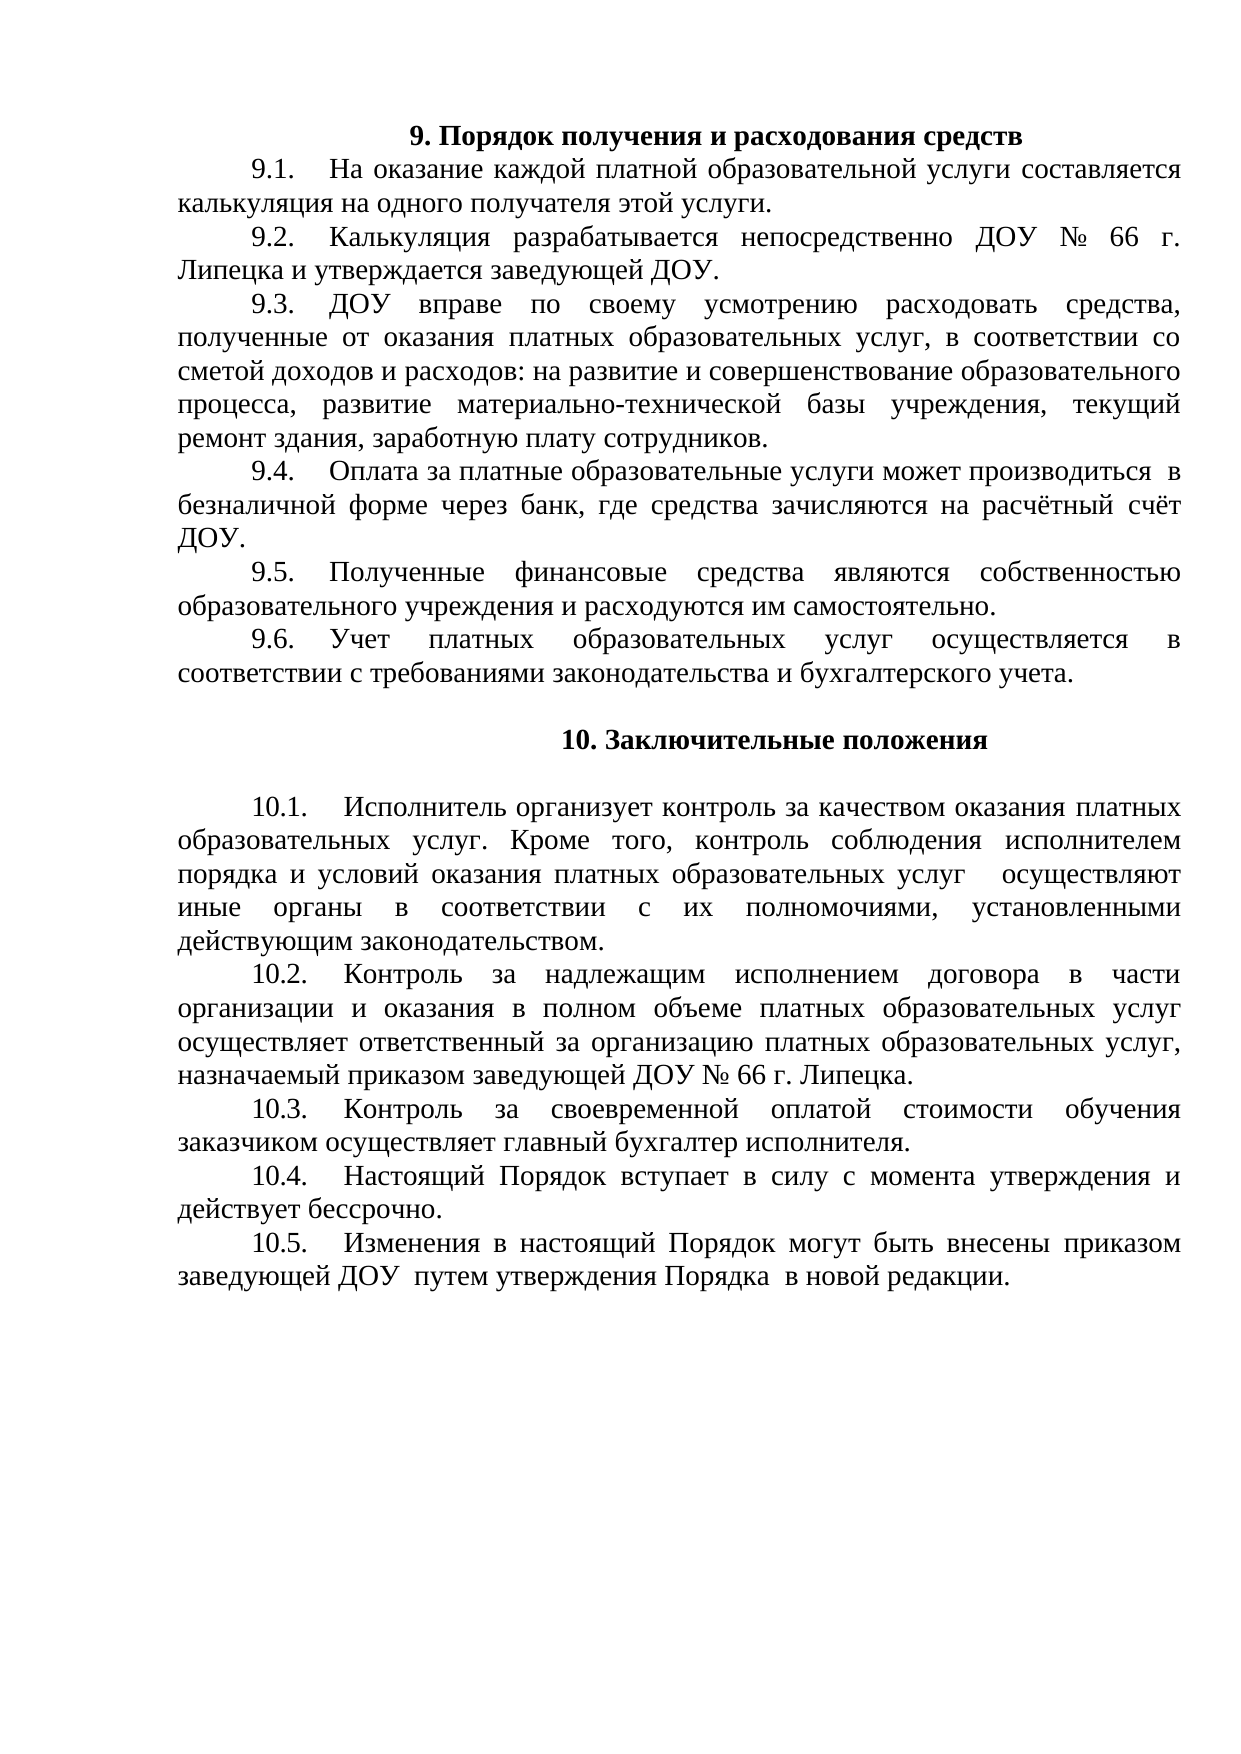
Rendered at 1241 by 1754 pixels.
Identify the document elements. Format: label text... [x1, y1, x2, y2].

list Настоящий Порядок вступает в силу с момента утверждения и действует бессрочно. [177, 1158, 1181, 1225]
list Исполнитель организует контроль за качеством оказания платных образовательных услуг. Кроме того, контроль соблюдения исполнителем порядка и условий оказания платных образовательных услуг осуществляют иные органы в соответствии с их полномочиями, установленными действующим законодательством. [177, 789, 1181, 957]
list Полученные финансовые средства являются собственностью образовательного учреждения и расходуются им самостоятельно. [177, 554, 1181, 621]
list Контроль за надлежащим исполнением договора в части организации и оказания в полном объеме платных образовательных услуг осуществляет ответственный за организацию платных образовательных услуг, назначаемый приказом заведующей ДОУ № 66 г. Липецка. [177, 957, 1181, 1091]
list Изменения в настоящий Порядок могут быть внесены приказом заведующей ДОУ путем утверждения Порядка в новой редакции. [177, 1225, 1181, 1292]
list Контроль за своевременной оплатой стоимости обучения заказчиком осуществляет главный бухгалтер исполнителя. [177, 1091, 1181, 1158]
subtitle 9. Порядок получения и расходования средств [251, 118, 1181, 152]
subtitle 10. Заключительные положения [189, 722, 1181, 755]
list Калькуляция разрабатывается непосредственно ДОУ № 66 г. Липецка и утверждается заведующей ДОУ. [177, 219, 1181, 286]
list Учет платных образовательных услуг осуществляется в соответствии с требованиями законодательства и бухгалтерского учета. [177, 621, 1181, 688]
list Оплата за платные образовательные услуги может производиться в безналичной форме через банк, где средства зачисляются на расчётный счёт ДОУ. [177, 453, 1181, 554]
list На оказание каждой платной образовательной услуги составляется калькуляция на одного получателя этой услуги. [177, 152, 1181, 219]
list ДОУ вправе по своему усмотрению расходовать средства, полученные от оказания платных образовательных услуг, в соответствии со сметой доходов и расходов: на развитие и совершенствование образовательного процесса, развитие материально-технической базы учреждения, текущий ремонт здания, заработную плату сотрудников. [177, 286, 1181, 453]
